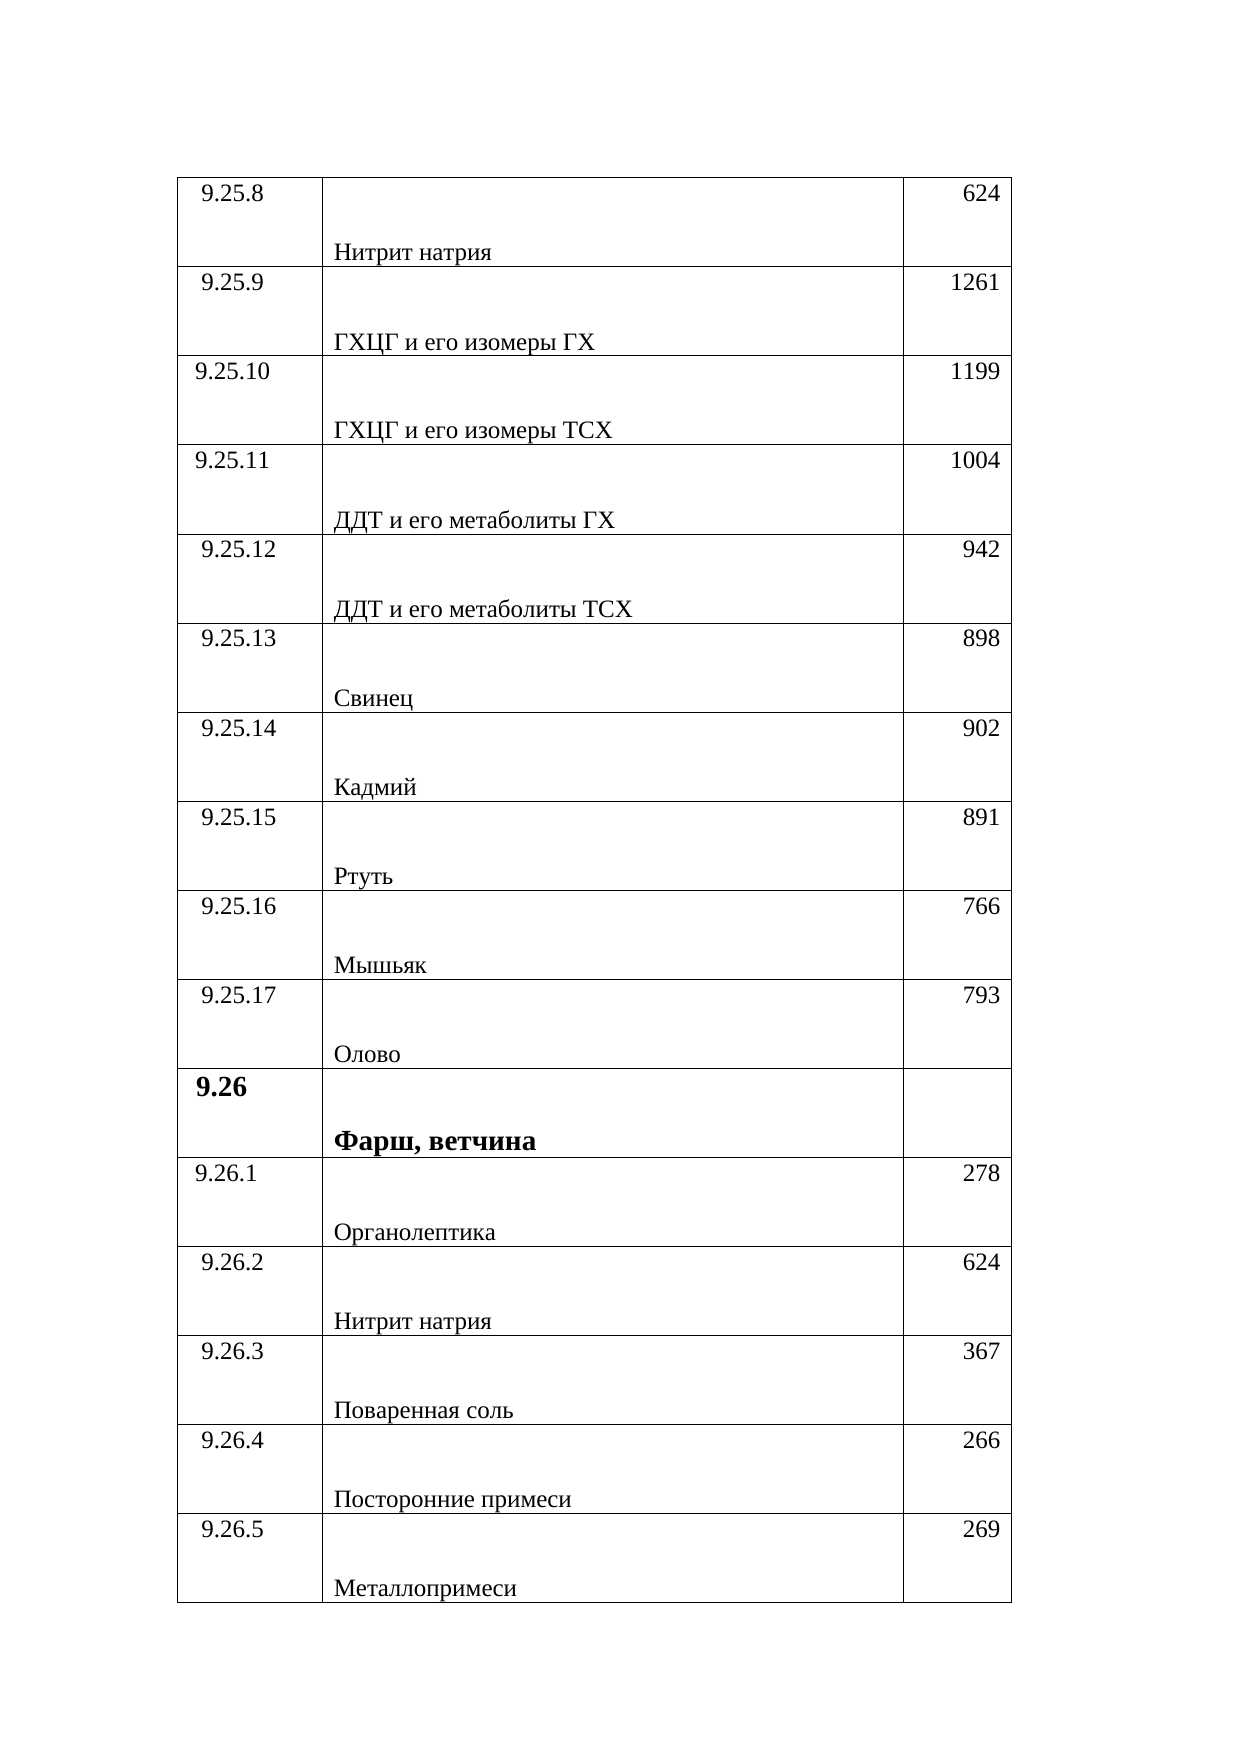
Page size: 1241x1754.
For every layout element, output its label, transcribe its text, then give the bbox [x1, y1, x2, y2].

table_cell ДДТ и его метаболиты ГХ [323, 445, 903, 533]
table_cell ГХЦГ и его изомеры ГХ [323, 267, 903, 355]
table_cell 9.26.3 [178, 1336, 322, 1424]
table_cell ДДТ и его метаболиты ТСХ [323, 535, 903, 622]
table_cell [904, 1069, 1011, 1157]
table_cell Нитрит натрия [323, 178, 903, 266]
table_cell 9.25.8 [178, 178, 322, 266]
table_cell Посторонние примеси [323, 1425, 903, 1513]
table_cell 9.26.2 [178, 1247, 322, 1335]
table_cell 278 [904, 1158, 1011, 1246]
table_cell Поваренная соль [323, 1336, 903, 1424]
table_cell ГХЦГ и его изомеры ТСХ [323, 356, 903, 444]
table_cell Мышьяк [323, 891, 903, 979]
table_cell 269 [904, 1514, 1011, 1602]
table_cell 898 [904, 624, 1011, 712]
table_cell 9.25.11 [178, 445, 322, 533]
table_cell 266 [904, 1425, 1011, 1513]
table_cell 9.26 [178, 1069, 322, 1157]
table_cell Свинец [323, 624, 903, 712]
table_cell Органолептика [323, 1158, 903, 1246]
table_cell Фарш, ветчина [323, 1069, 903, 1157]
table_cell 793 [904, 980, 1011, 1068]
table_cell 367 [904, 1336, 1011, 1424]
table_cell Кадмий [323, 713, 903, 801]
table_cell 9.25.17 [178, 980, 322, 1068]
table_cell 766 [904, 891, 1011, 979]
table_cell 1004 [904, 445, 1011, 533]
table_cell 9.25.15 [178, 802, 322, 890]
table_cell 9.25.10 [178, 356, 322, 444]
table_cell Олово [323, 980, 903, 1068]
table_cell Ртуть [323, 802, 903, 890]
table_cell 9.25.12 [178, 535, 322, 622]
table_cell 1199 [904, 356, 1011, 444]
table_cell 9.25.9 [178, 267, 322, 355]
table_cell Нитрит натрия [323, 1247, 903, 1335]
table_cell 9.25.13 [178, 624, 322, 712]
table_cell 891 [904, 802, 1011, 890]
table_cell 624 [904, 178, 1011, 266]
table_cell 9.25.14 [178, 713, 322, 801]
table_cell 902 [904, 713, 1011, 801]
table_cell 1261 [904, 267, 1011, 355]
table_cell 9.26.5 [178, 1514, 322, 1602]
table_cell 9.25.16 [178, 891, 322, 979]
table_cell 942 [904, 535, 1011, 622]
table_cell Металлопримеси [323, 1514, 903, 1602]
table_cell 624 [904, 1247, 1011, 1335]
table_cell 9.26.1 [178, 1158, 322, 1246]
table_cell 9.26.4 [178, 1425, 322, 1513]
